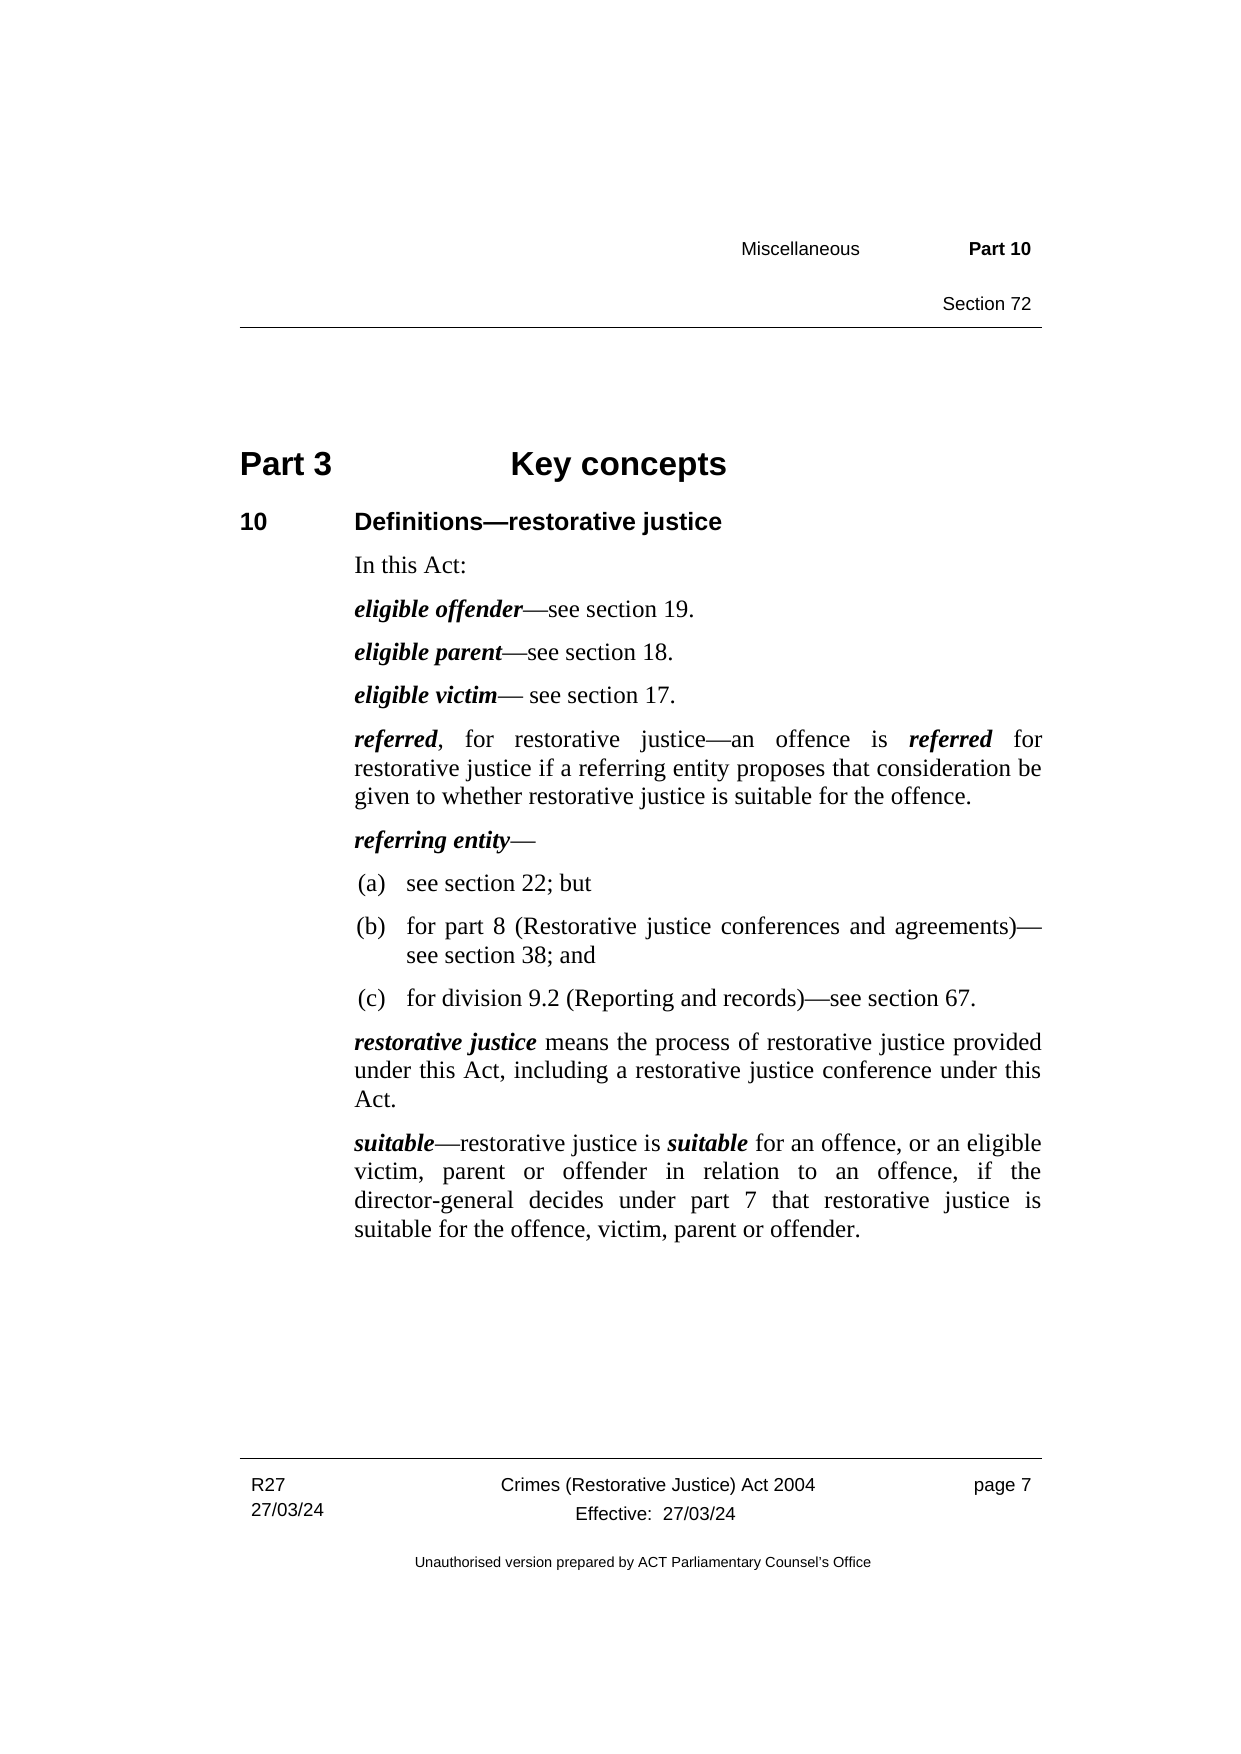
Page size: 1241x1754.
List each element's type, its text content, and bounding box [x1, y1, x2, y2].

text Part 3 Key concepts [239, 444, 1042, 482]
text eligible offender—see section 19. [354, 594, 1042, 623]
text restorative justice means the process of restorative justice provided under this Act, including a restorative justice conference under this Act. [354, 1027, 1042, 1113]
text (b) for part 8 (Restorative justice conferences and agreements)—see section 38; and [239, 911, 1042, 969]
text referring entity— [354, 825, 1042, 853]
text In this Act: [354, 551, 1042, 579]
text (c) for division 9.2 (Reporting and records)—see section 67. [239, 983, 1042, 1012]
text suitable—restorative justice is suitable for an offence, or an eligible victim, parent or offender in relation to an offence, if the director-general decides under part 7 that restorative justice is suitable for the offence, victim, parent or offender. [354, 1128, 1042, 1243]
text 10 Definitions—restorative justice [239, 507, 1042, 536]
text referred, for restorative justice—an offence is referred for restorative justice if a referring entity proposes that consideration be given to whether restorative justice is suitable for the offence. [354, 724, 1042, 810]
text (a) see section 22; but [239, 868, 1042, 897]
text eligible parent—see section 18. [354, 637, 1042, 666]
text eligible victim— see section 17. [354, 681, 1042, 709]
